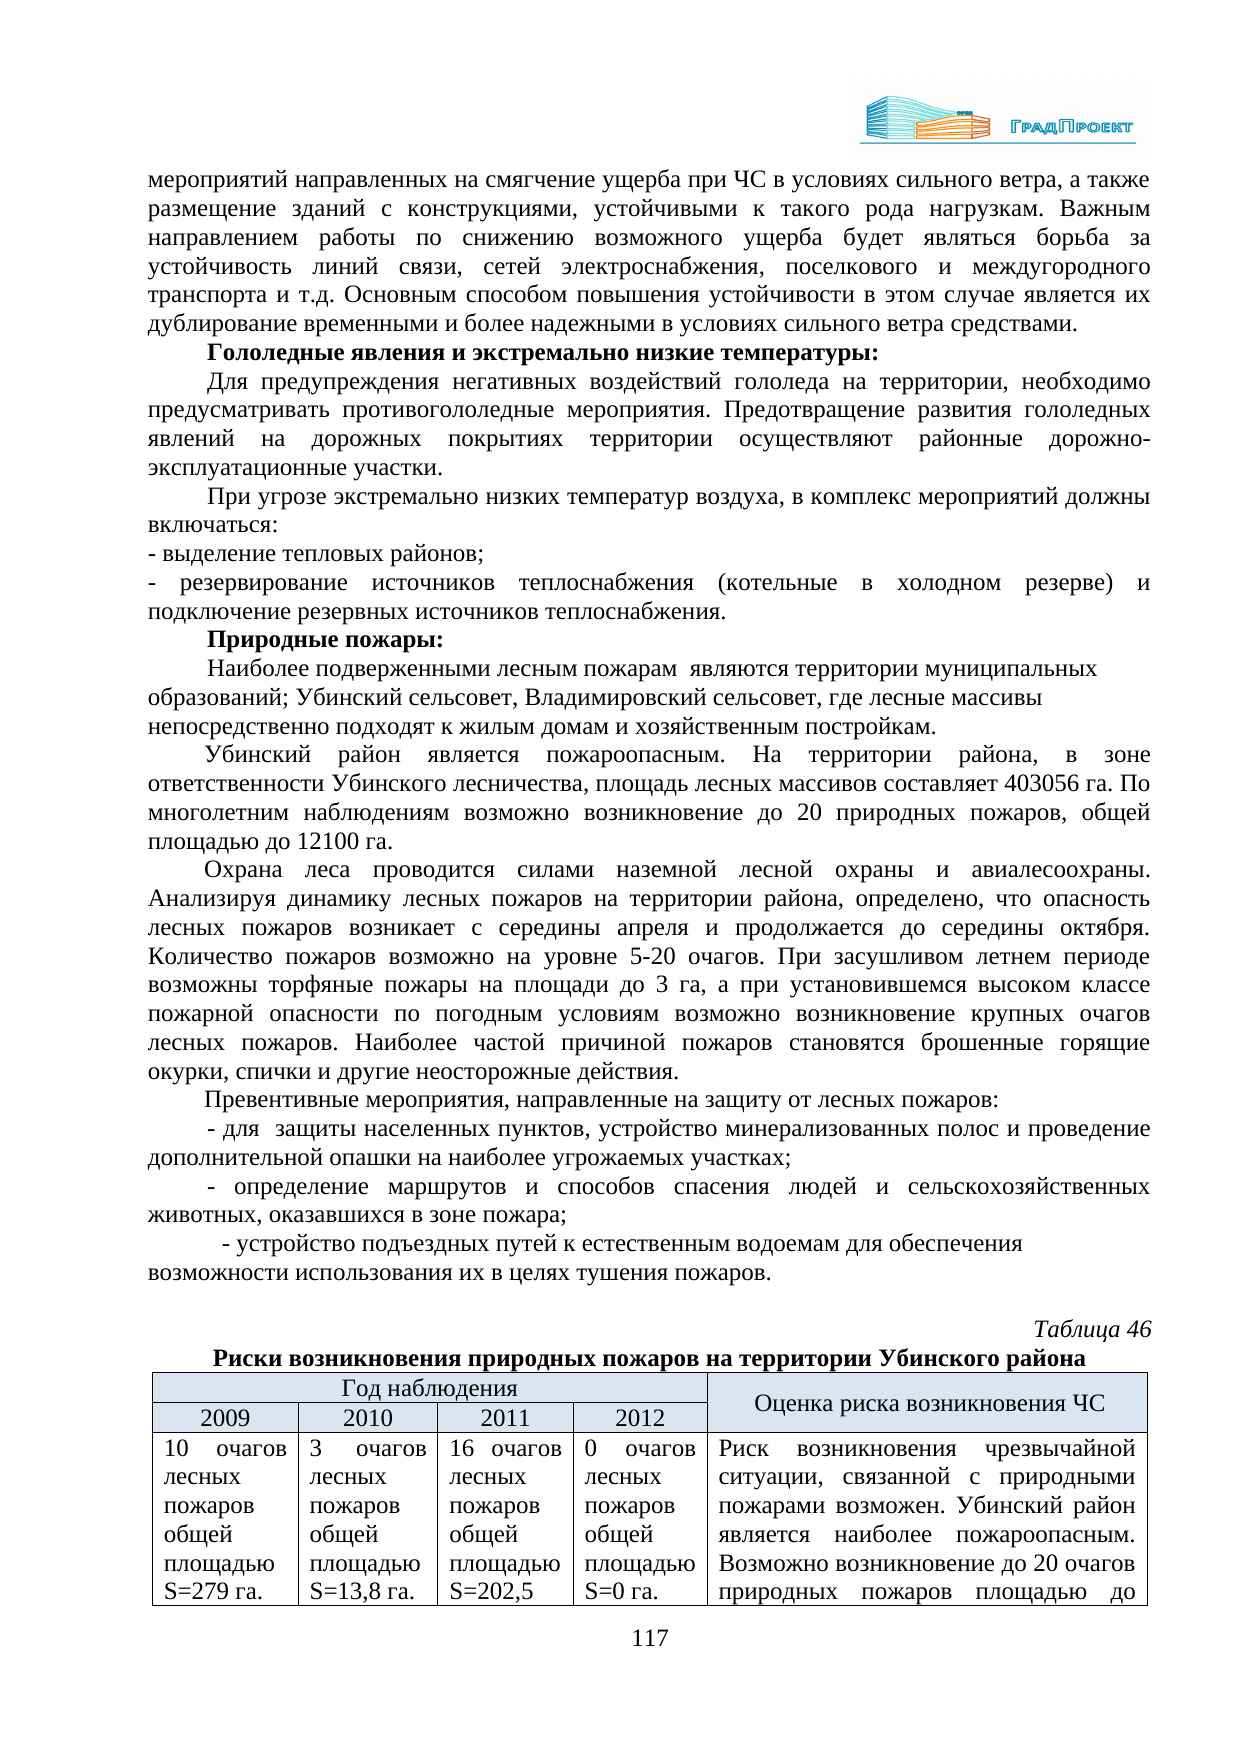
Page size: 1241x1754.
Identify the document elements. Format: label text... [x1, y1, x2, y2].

text Природные пожары: [148, 624, 1152, 653]
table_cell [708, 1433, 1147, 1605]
text Наиболее подверженными лесным пожарам являются территории муниципальных образований; Убинский сельсовет, Владимировский сельсовет, где лесные массивы непосредственно подходят к жилым домам и хозяйственным постройкам. [148, 653, 1152, 739]
text Риски возникновения природных пожаров на территории Убинского района [148, 1343, 1152, 1372]
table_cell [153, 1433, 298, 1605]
text Для предупреждения негативных воздействий гололеда на территории, необходимо предусматривать противогололедные мероприятия. Предотвращение развития гололедных явлений на дорожных покрытиях территории осуществляют районные дорожно-эксплуатационные участки. [148, 366, 1152, 481]
text - выделение тепловых районов; [148, 538, 1152, 567]
text Гололедные явления и экстремально низкие температуры: [148, 337, 1152, 366]
text - устройство подъездных путей к естественным водоемам для обеспечения возможности использования их в целях тушения пожаров. [148, 1228, 1152, 1286]
text Превентивные мероприятия, направленные на защиту от лесных пожаров: [148, 1084, 1152, 1113]
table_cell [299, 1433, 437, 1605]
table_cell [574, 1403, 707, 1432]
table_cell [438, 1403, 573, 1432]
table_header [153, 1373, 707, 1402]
text - определение маршрутов и способов спасения людей и сельскохозяйственных животных, оказавшихся в зоне пожара; [148, 1171, 1152, 1228]
text При угрозе экстремально низких температур воздуха, в комплекс мероприятий должны включаться: [148, 481, 1152, 538]
text Убинский район является пожароопасным. На территории района, в зоне ответственности Убинского лесничества, площадь лесных массивов составляет . По многолетним наблюдениям возможно возникновение до 20 природных пожаров, общей площадью до . [148, 739, 1152, 854]
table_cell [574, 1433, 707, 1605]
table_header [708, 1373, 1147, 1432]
text - резервирование источников теплоснабжения (котельные в холодном резерве) и подключение резервных источников теплоснабжения. [148, 567, 1152, 624]
text - для защиты населенных пунктов, устройство минерализованных полос и проведение дополнительной опашки на наиболее угрожаемых участках; [148, 1113, 1152, 1171]
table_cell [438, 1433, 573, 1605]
text Таблица 46 [148, 1314, 1152, 1343]
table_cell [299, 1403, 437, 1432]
text Охрана леса проводится силами наземной лесной охраны и авиалесоохраны. Анализируя динамику лесных пожаров на территории района, определено, что опасность лесных пожаров возникает с середины апреля и продолжается до середины октября. Количество пожаров возможно на уровне 5-20 очагов. При засушливом летнем периоде возможны торфяные пожары на площади до , а при установившемся высоком классе пожарной опасности по погодным условиям возможно возникновение крупных очагов лесных пожаров. Наиболее частой причиной пожаров становятся брошенные горящие окурки, спички и другие неосторожные действия. [148, 854, 1152, 1084]
picture [844, 73, 1152, 165]
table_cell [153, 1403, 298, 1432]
